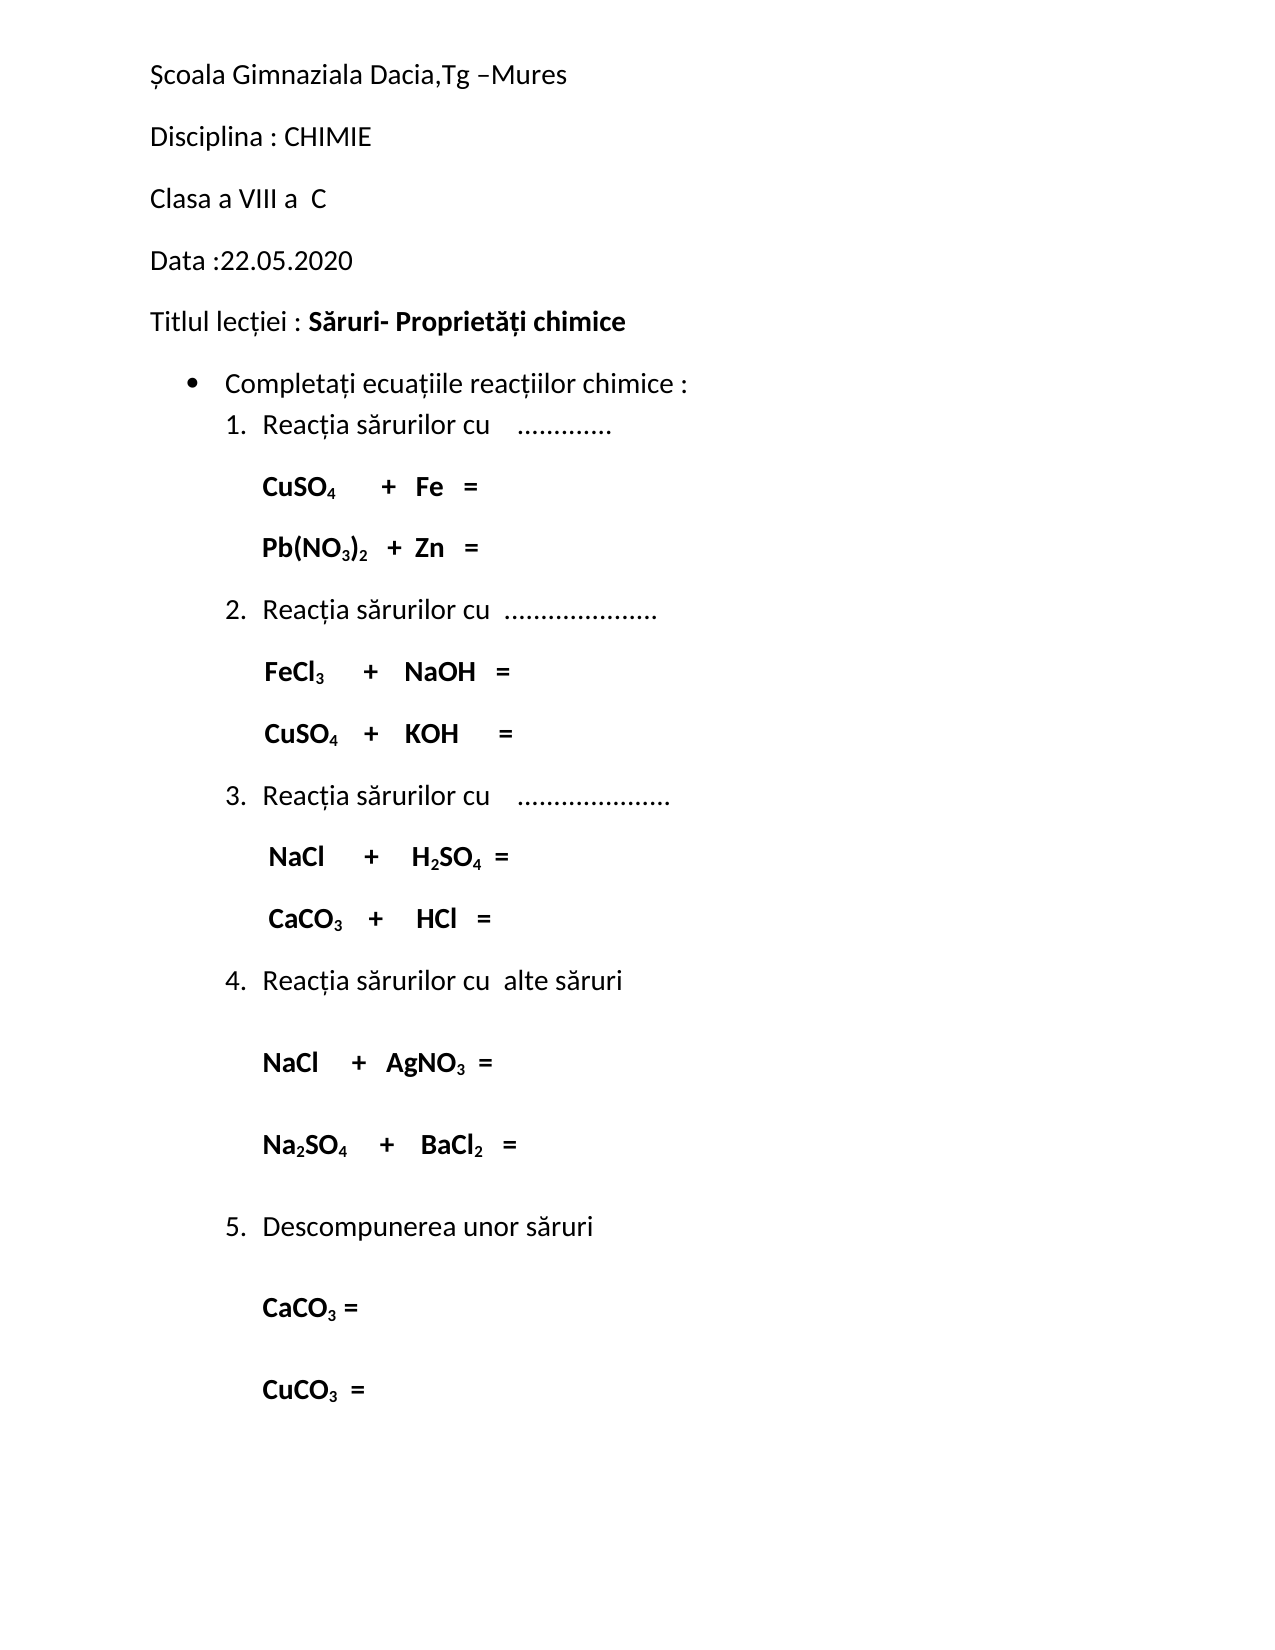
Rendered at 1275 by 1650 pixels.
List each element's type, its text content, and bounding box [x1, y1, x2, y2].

text Pb(NO3)2 + Zn = [150, 529, 1125, 565]
list Reacția sărurilor cu alte săruri [225, 962, 1125, 998]
text Data :22.05.2020 [150, 242, 1125, 277]
text CuSO4 + Fe = [150, 468, 1125, 503]
list Reacția sărurilor cu ..................... [225, 591, 1125, 627]
text Titlul lecției : Săruri- Proprietăți chimice [150, 303, 1125, 339]
text Școala Gimnaziala Dacia,Tg –Mures [150, 56, 1125, 92]
list NaCl + AgNO3 = [262, 1044, 1125, 1079]
list Completați ecuațiile reacțiilor chimice : [187, 365, 1125, 401]
text Clasa a VIII a C [150, 180, 1125, 215]
text NaCl + H2SO4 = [150, 838, 1125, 874]
list CaCO3 = [262, 1289, 1125, 1325]
list Reacția sărurilor cu ............. [225, 406, 1125, 442]
text CuSO4 + KOH = [225, 715, 1125, 751]
text CaCO3 + HCl = [150, 900, 1125, 936]
list CuCO3 = [262, 1371, 1125, 1407]
text FeCl3 + NaOH = [225, 653, 1125, 689]
list Reacția sărurilor cu ..................... [225, 777, 1125, 812]
text Disciplina : CHIMIE [150, 118, 1125, 154]
list Na2SO4 + BaCl2 = [262, 1126, 1125, 1161]
list Descompunerea unor săruri [225, 1208, 1125, 1243]
